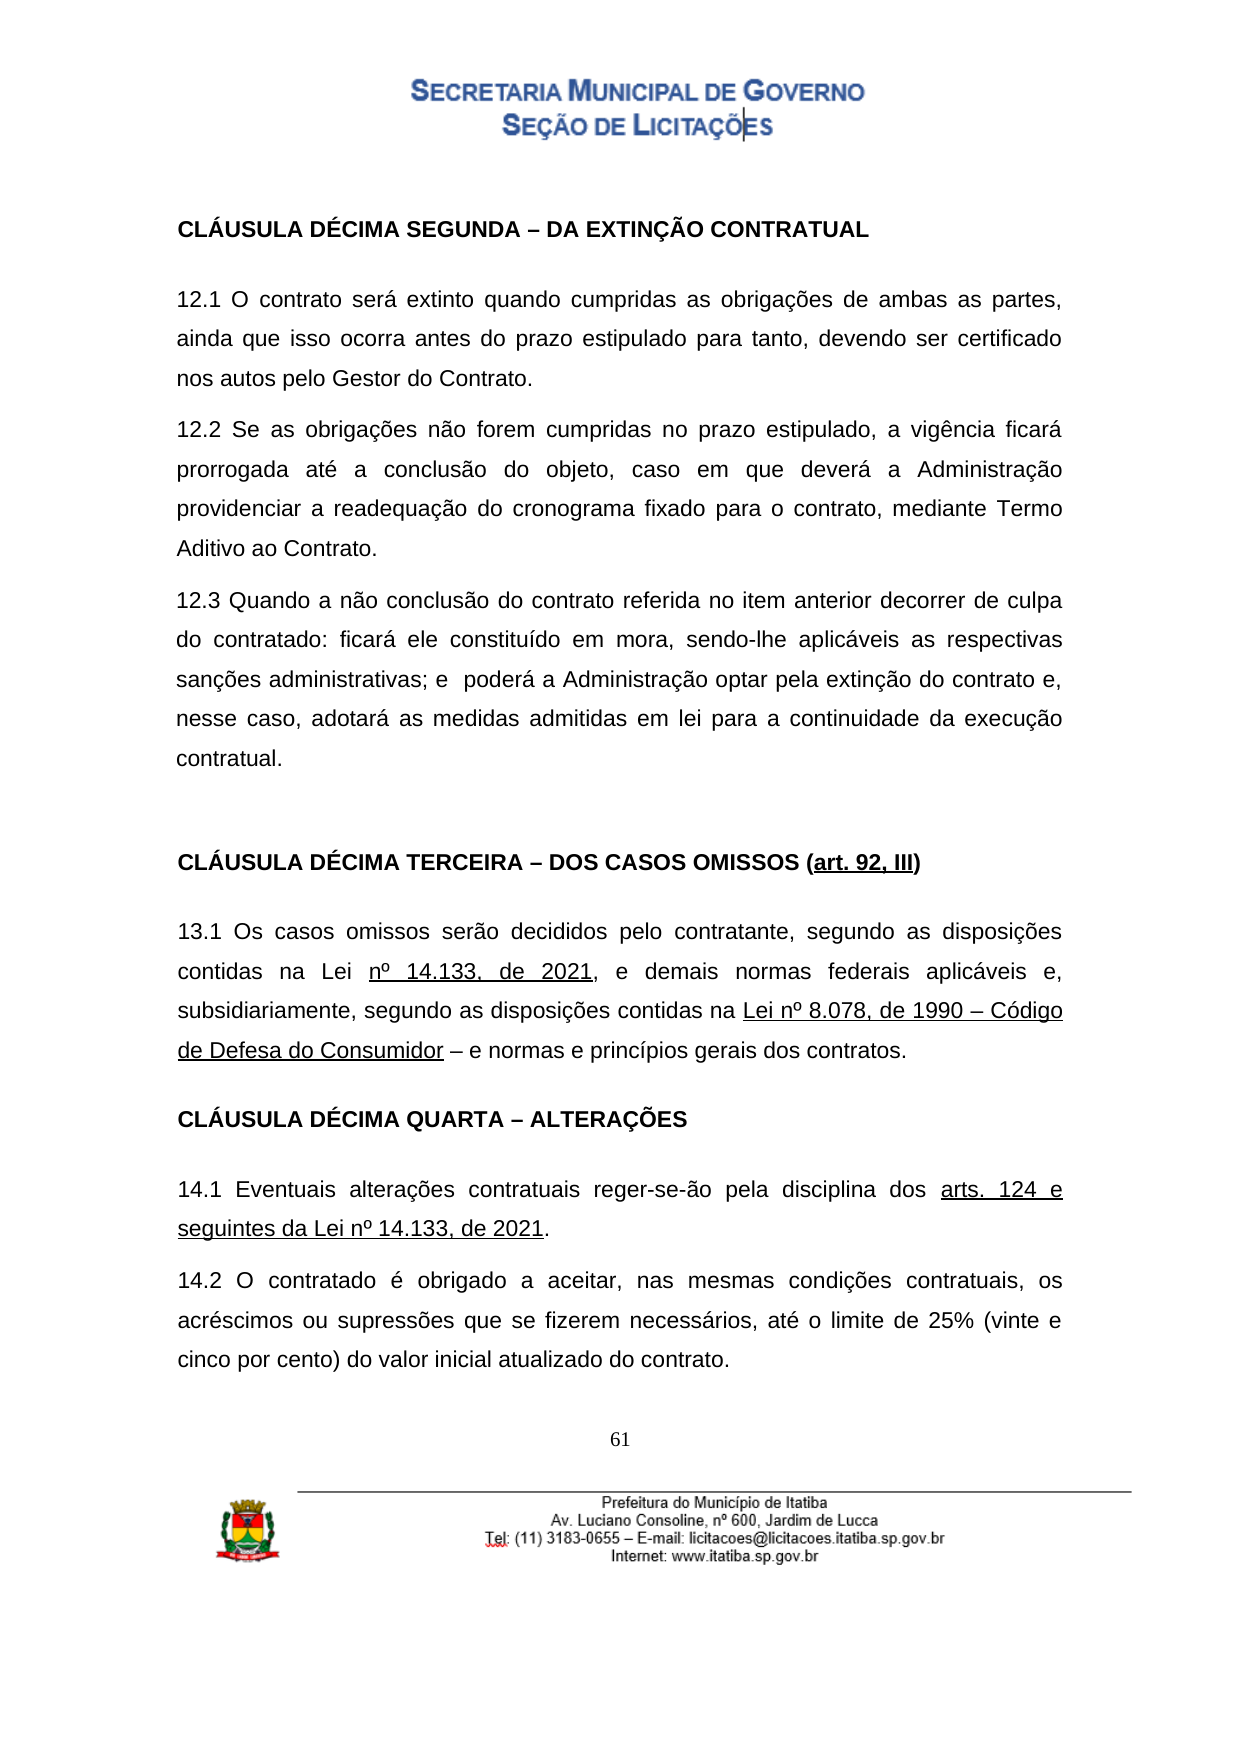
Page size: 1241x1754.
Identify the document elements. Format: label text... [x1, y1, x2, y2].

text 14.2 O contratado é obrigado a aceitar, nas mesmas condições contratuais, os acréscimos ou supressões que se fizerem necessários, até o limite de 25% (vinte e cinco por cento) do valor inicial atualizado do contrato. [177, 1267, 1063, 1372]
text 14.1 Eventuais alterações contratuais reger-se-ão pela disciplina dos arts. 124 e seguintes da Lei nº 14.133, de 2021. [177, 1176, 1063, 1241]
list CLÁUSULA DÉCIMA QUARTA – ALTERAÇÕES [177, 1106, 1063, 1132]
text 12.3 Quando a não conclusão do contrato referida no item anterior decorrer de culpa do contratado: ficará ele constituído em mora, sendo-lhe aplicáveis as respectivas sanções administrativas; e poderá a Administração optar pela extinção do contrato e, nesse caso, adotará as medidas admitidas em lei para a continuidade da execução contratual. [176, 587, 1063, 771]
list CLÁUSULA DÉCIMA SEGUNDA – DA EXTINÇÃO CONTRATUAL [177, 216, 1063, 242]
picture [177, 59, 1063, 148]
list CLÁUSULA DÉCIMA TERCEIRA – DOS CASOS OMISSOS (art. 92, III) [177, 849, 1063, 875]
text 12.2 Se as obrigações não forem cumpridas no prazo estipulado, a vigência ficará prorrogada até a conclusão do objeto, caso em que deverá a Administração providenciar a readequação do cronograma fixado para o contrato, mediante Termo Aditivo ao Contrato. [176, 416, 1063, 561]
text 12.1 O contrato será extinto quando cumpridas as obrigações de ambas as partes, ainda que isso ocorra antes do prazo estipulado para tanto, devendo ser certificado nos autos pelo Gestor do Contrato. [176, 286, 1063, 391]
picture [177, 1450, 1166, 1591]
text 13.1 Os casos omissos serão decididos pelo contratante, segundo as disposições contidas na Lei nº 14.133, de 2021, e demais normas federais aplicáveis e, subsidiariamente, segundo as disposições contidas na Lei nº 8.078, de 1990 – Código de Defesa do Consumidor – e normas e princípios gerais dos contratos. [177, 918, 1063, 1063]
